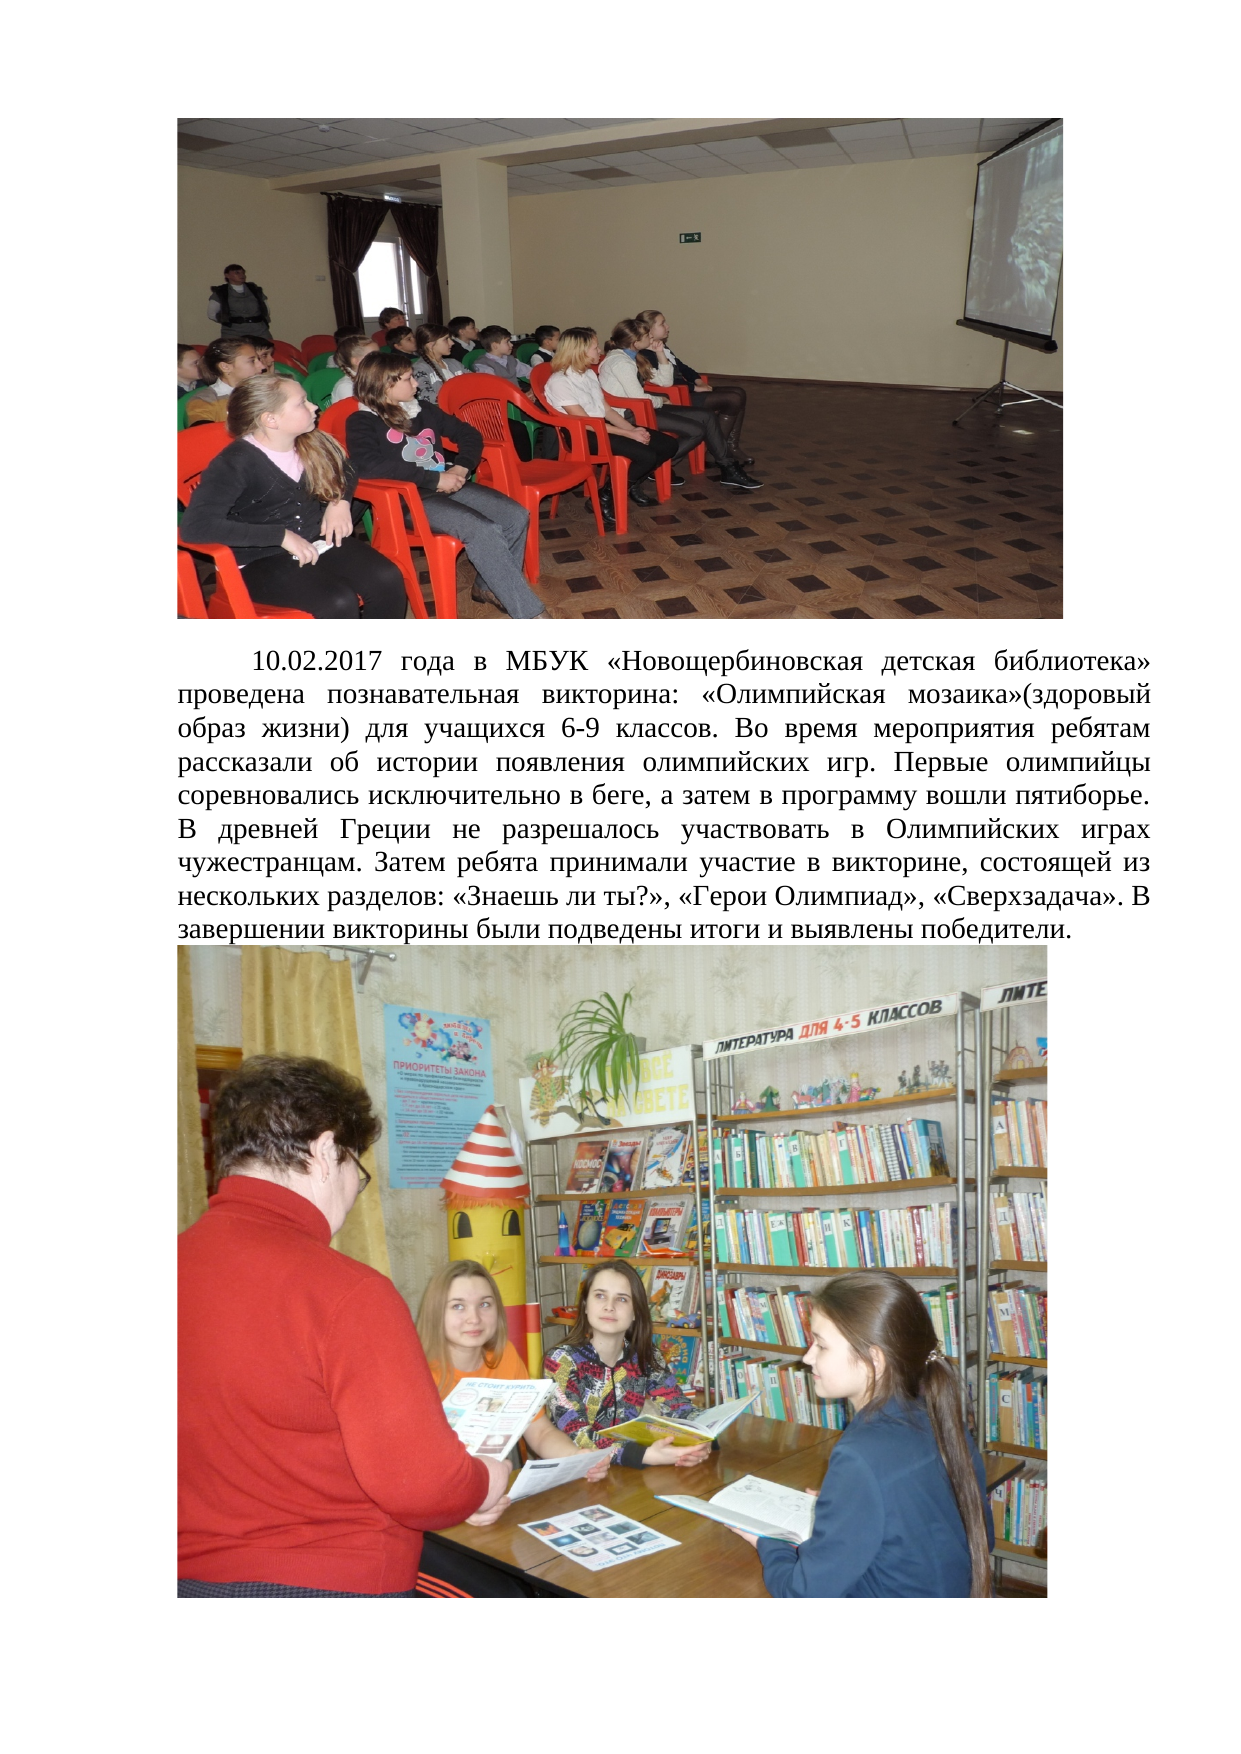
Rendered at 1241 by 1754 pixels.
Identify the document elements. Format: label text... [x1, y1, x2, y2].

text 10.02.2017 года в МБУК «Новощербиновская детская библиотека» проведена познавательная викторина: «Олимпийская мозаика»(здоровый образ жизни) для учащихся 6-9 классов. Во время мероприятия ребятам рассказали об истории появления олимпийских игр. Первые олимпийцы соревновались исключительно в беге, а затем в программу вошли пятиборье. В древней Греции не разрешалось участвовать в Олимпийских играх чужестранцам. Затем ребята принимали участие в викторине, состоящей из нескольких разделов: «Знаешь ли ты?», «Герои Олимпиад», «Сверхзадача». В завершении викторины были подведены итоги и выявлены победители. [177, 643, 1152, 945]
picture [177, 118, 1064, 619]
picture [177, 945, 1048, 1598]
